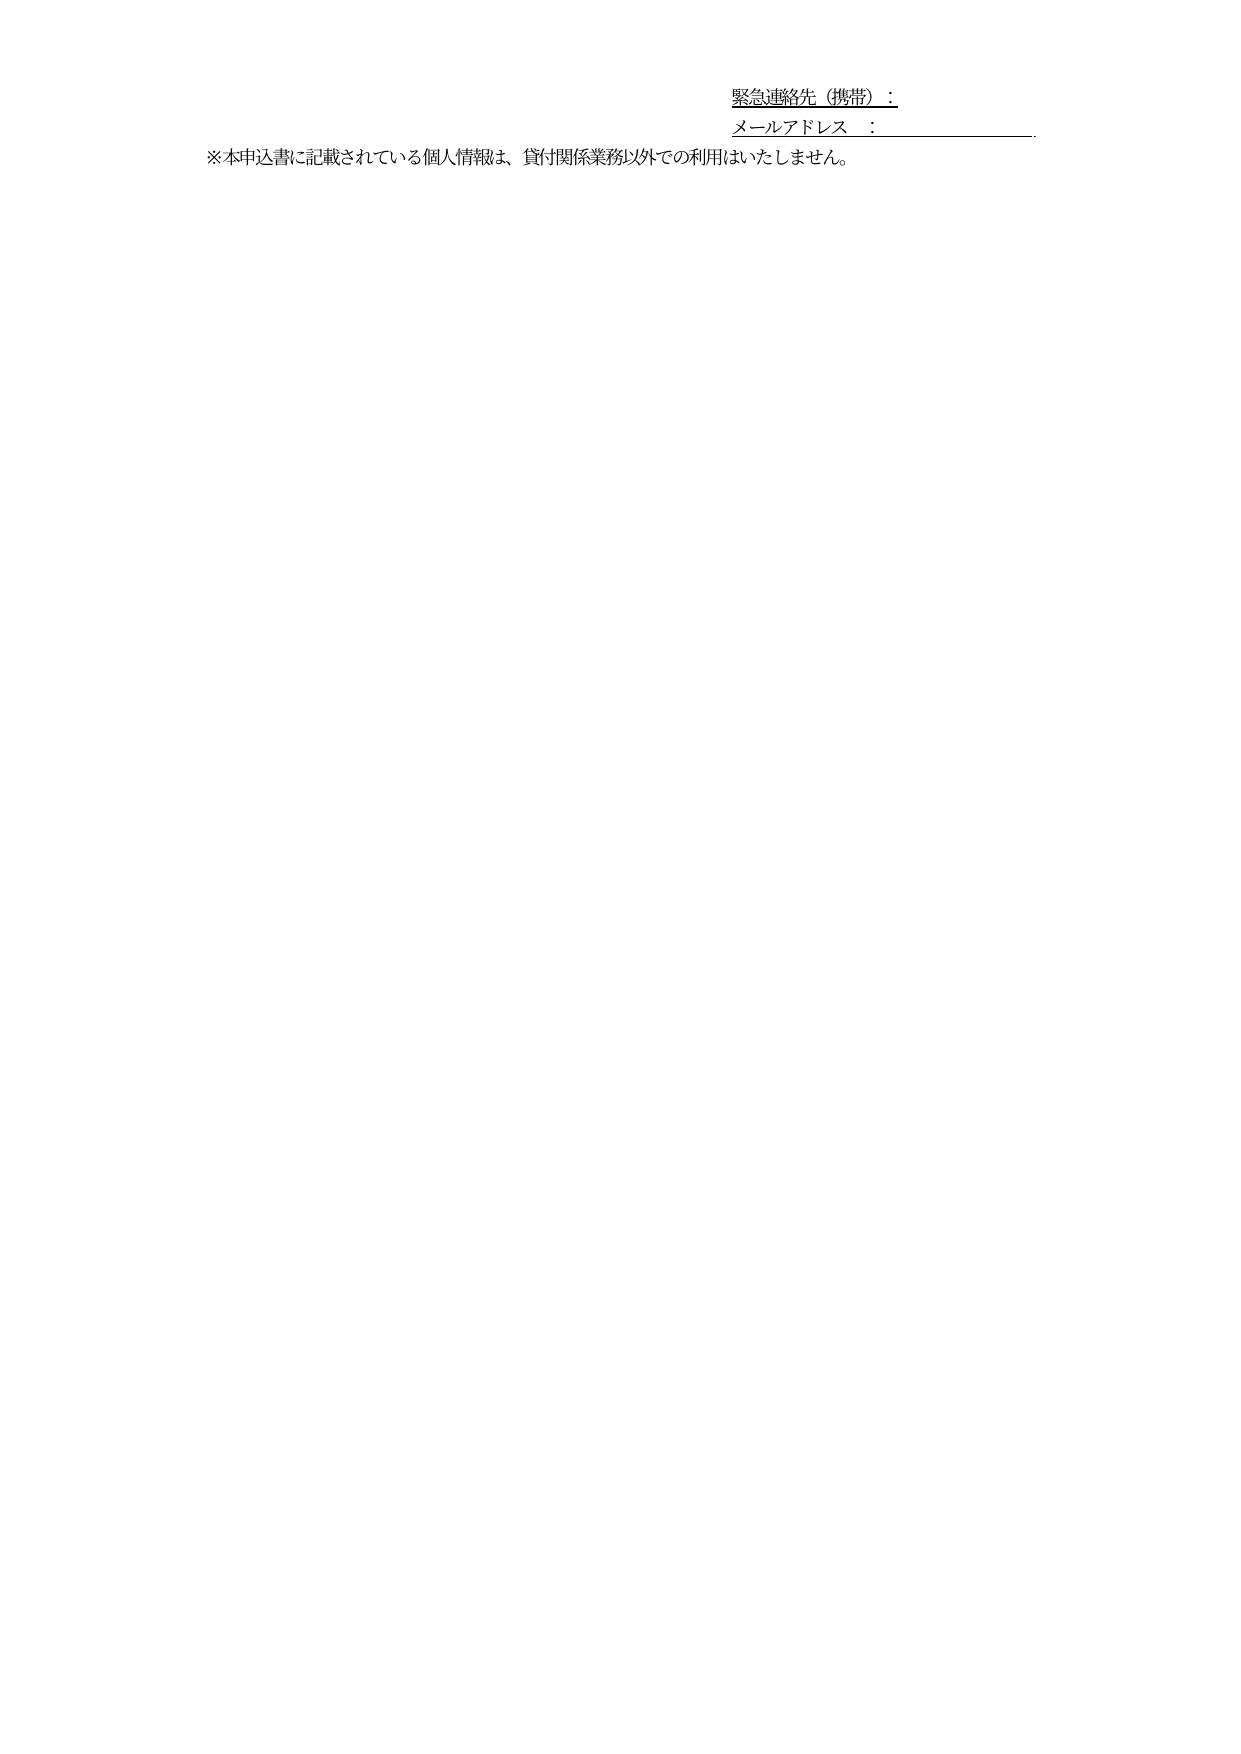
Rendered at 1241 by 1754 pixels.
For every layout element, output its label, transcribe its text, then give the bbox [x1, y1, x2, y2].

text ※本申込書に記載されている個人情報は、貸付関係業務以外での利用はいたしません。 [177, 141, 1063, 171]
text メールアドレス ： [177, 111, 1063, 141]
text 緊急連絡先（携帯）： [177, 82, 1063, 111]
